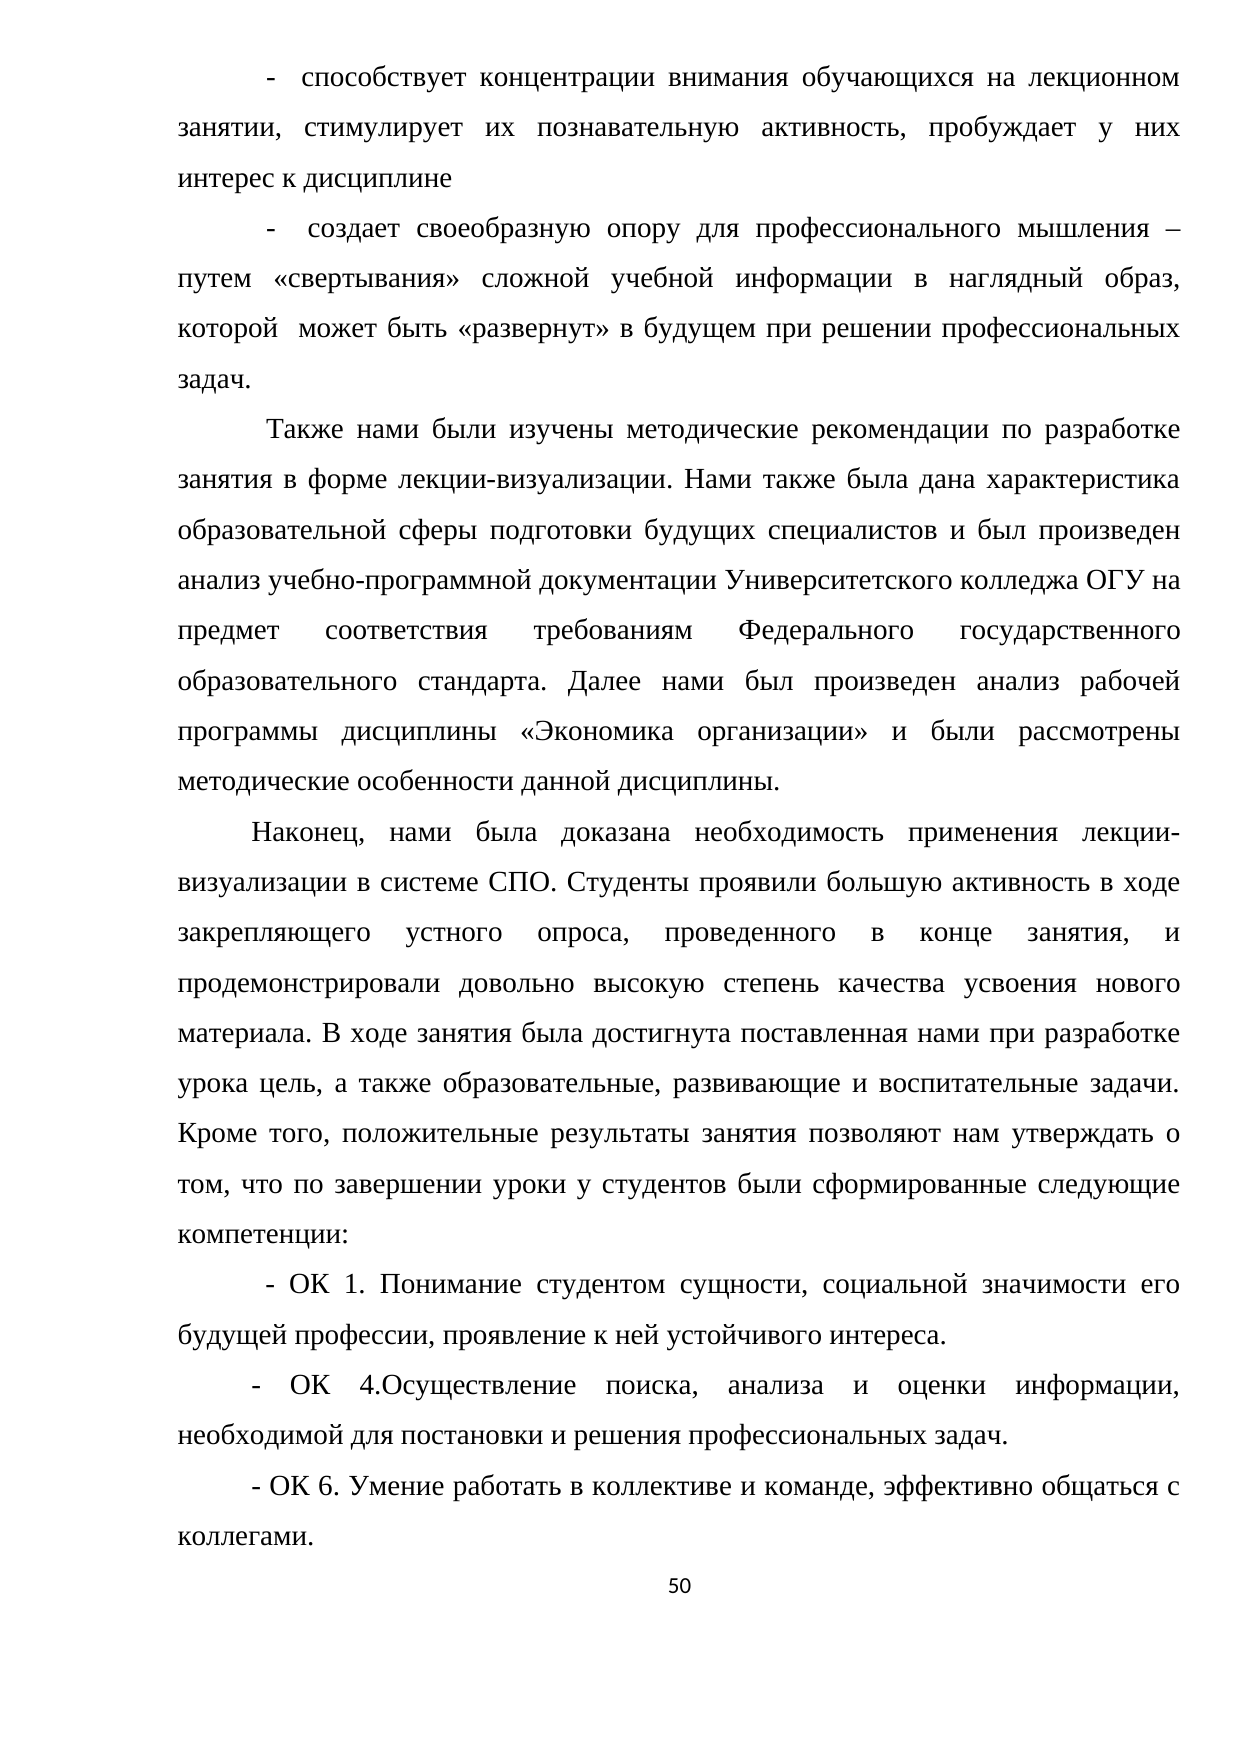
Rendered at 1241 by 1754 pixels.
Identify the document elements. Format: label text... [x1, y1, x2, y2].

text Также нами были изучены методические рекомендации по разработке занятия в форме лекции-визуализации. Нами также была дана характеристика образовательной сферы подготовки будущих специалистов и был произведен анализ учебно-программной документации Университетского колледжа ОГУ на предмет соответствия требованиям Федерального государственного образовательного стандарта. Далее нами был произведен анализ рабочей программы дисциплины «Экономика организации» и были рассмотрены методические особенности данной дисциплины. [177, 411, 1181, 797]
text Наконец, нами была доказана необходимость применения лекции-визуализации в системе СПО. Студенты проявили большую активность в ходе закрепляющего устного опроса, проведенного в конце занятия, и продемонстрировали довольно высокую степень качества усвоения нового материала. В ходе занятия была достигнута поставленная нами при разработке урока цель, а также образовательные, развивающие и воспитательные задачи. Кроме того, положительные результаты занятия позволяют нам утверждать о том, что по завершении уроки у студентов были сформированные следующие компетенции: [177, 814, 1181, 1250]
text - создает своеобразную опору для профессионального мышления – путем «свертывания» сложной учебной информации в наглядный образ, которой может быть «развернут» в будущем при решении профессиональных задач. [177, 210, 1181, 394]
text - ОК 4.Осуществление поиска, анализа и оценки информации, необходимой для постановки и решения профессиональных задач. [177, 1367, 1181, 1451]
text - ОК 6. Умение работать в коллективе и команде, эффективно общаться с коллегами. [177, 1468, 1181, 1552]
text - ОК 1. Понимание студентом сущности, социальной значимости его будущей профессии, проявление к ней устойчивого интереса. [177, 1267, 1181, 1350]
text - способствует концентрации внимания обучающихся на лекционном занятии, стимулирует их познавательную активность, пробуждает у них интерес к дисциплине [177, 59, 1181, 193]
